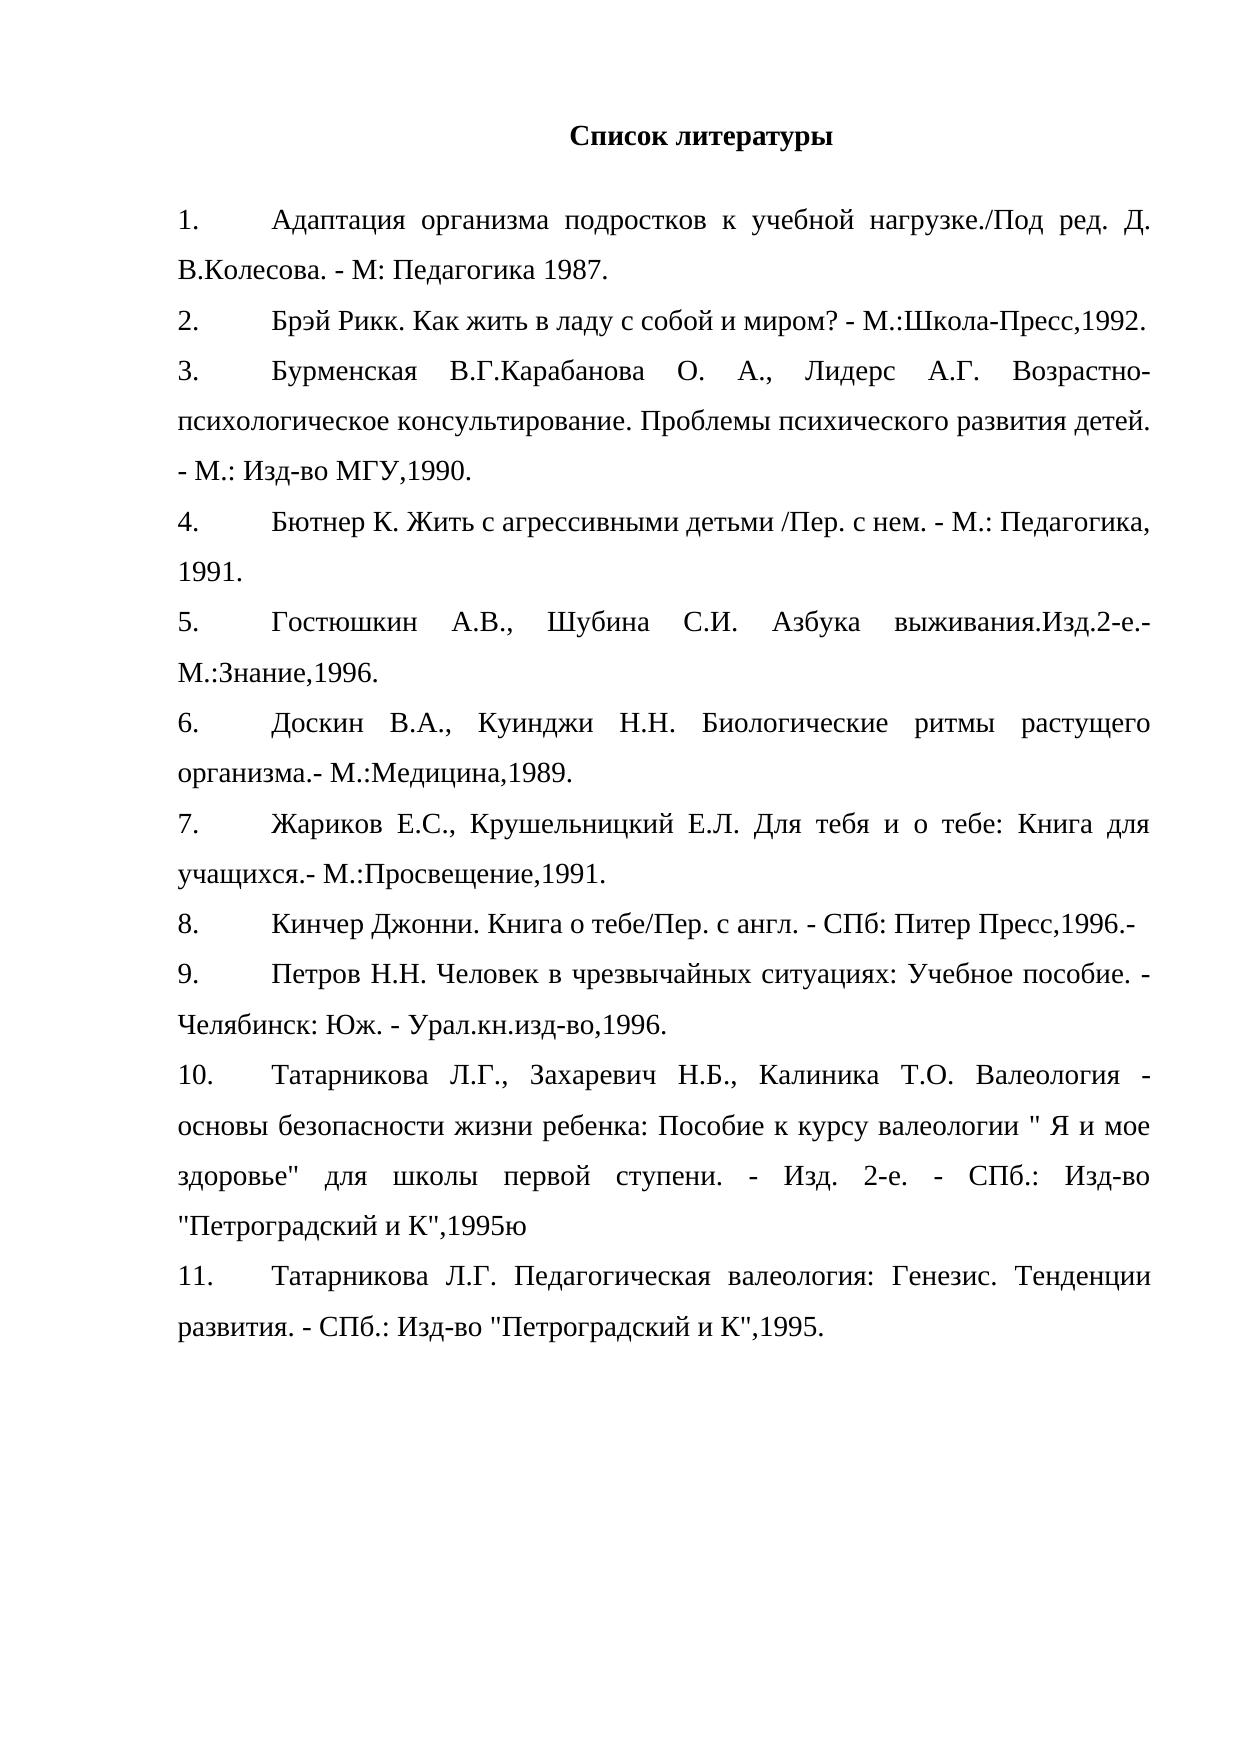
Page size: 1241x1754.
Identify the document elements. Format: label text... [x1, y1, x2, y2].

subtitle Список литературы [177, 118, 1152, 152]
list Петров Н.Н. Человек в чрезвычайных ситуациях: Учебное пособие. - Челябинск: Юж. - Урал.кн.изд-во,1996. [177, 957, 1152, 1041]
list Кинчер Джонни. Книга о тебе/Пер. с англ. - СПб: Питер Пресс,1996.- [177, 906, 1152, 940]
list Адаптация организма подростков к учебной нагрузке./Под ред. Д. В.Колесова. - М: Педагогика 1987. [177, 202, 1152, 286]
list Брэй Рикк. Как жить в ладу с собой и миром? - М.:Школа-Пресс,1992. [177, 303, 1152, 336]
list Жариков Е.С., Крушельницкий Е.Л. Для тебя и о тебе: Книга для учащихся.- М.:Просвещение,1991. [177, 806, 1152, 889]
list Доскин В.А., Куинджи Н.Н. Биологические ритмы растущего организма.- М.:Медицина,1989. [177, 705, 1152, 789]
list Гостюшкин А.В., Шубина С.И. Азбука выживания.Изд.2-е.-М.:Знание,1996. [177, 604, 1152, 688]
list Бурменская В.Г.Карабанова О. А., Лидерс А.Г. Возрастно-психологическое консультирование. Проблемы психического развития детей. - М.: Изд-во МГУ,1990. [177, 353, 1152, 487]
list Татарникова Л.Г., Захаревич Н.Б., Калиника Т.О. Валеология - основы безопасности жизни ребенка: Пособие к курсу валеологии " Я и мое здоровье" для школы первой ступени. - Изд. 2-е. - СПб.: Изд-во "Петроградский и К",1995ю [177, 1057, 1152, 1242]
list Бютнер К. Жить с агрессивными детьми /Пер. с нем. - М.: Педагогика, 1991. [177, 504, 1152, 588]
list Татарникова Л.Г. Педагогическая валеология: Генезис. Тенденции развития. - СПб.: Изд-во "Петроградский и К",1995. [177, 1258, 1152, 1342]
